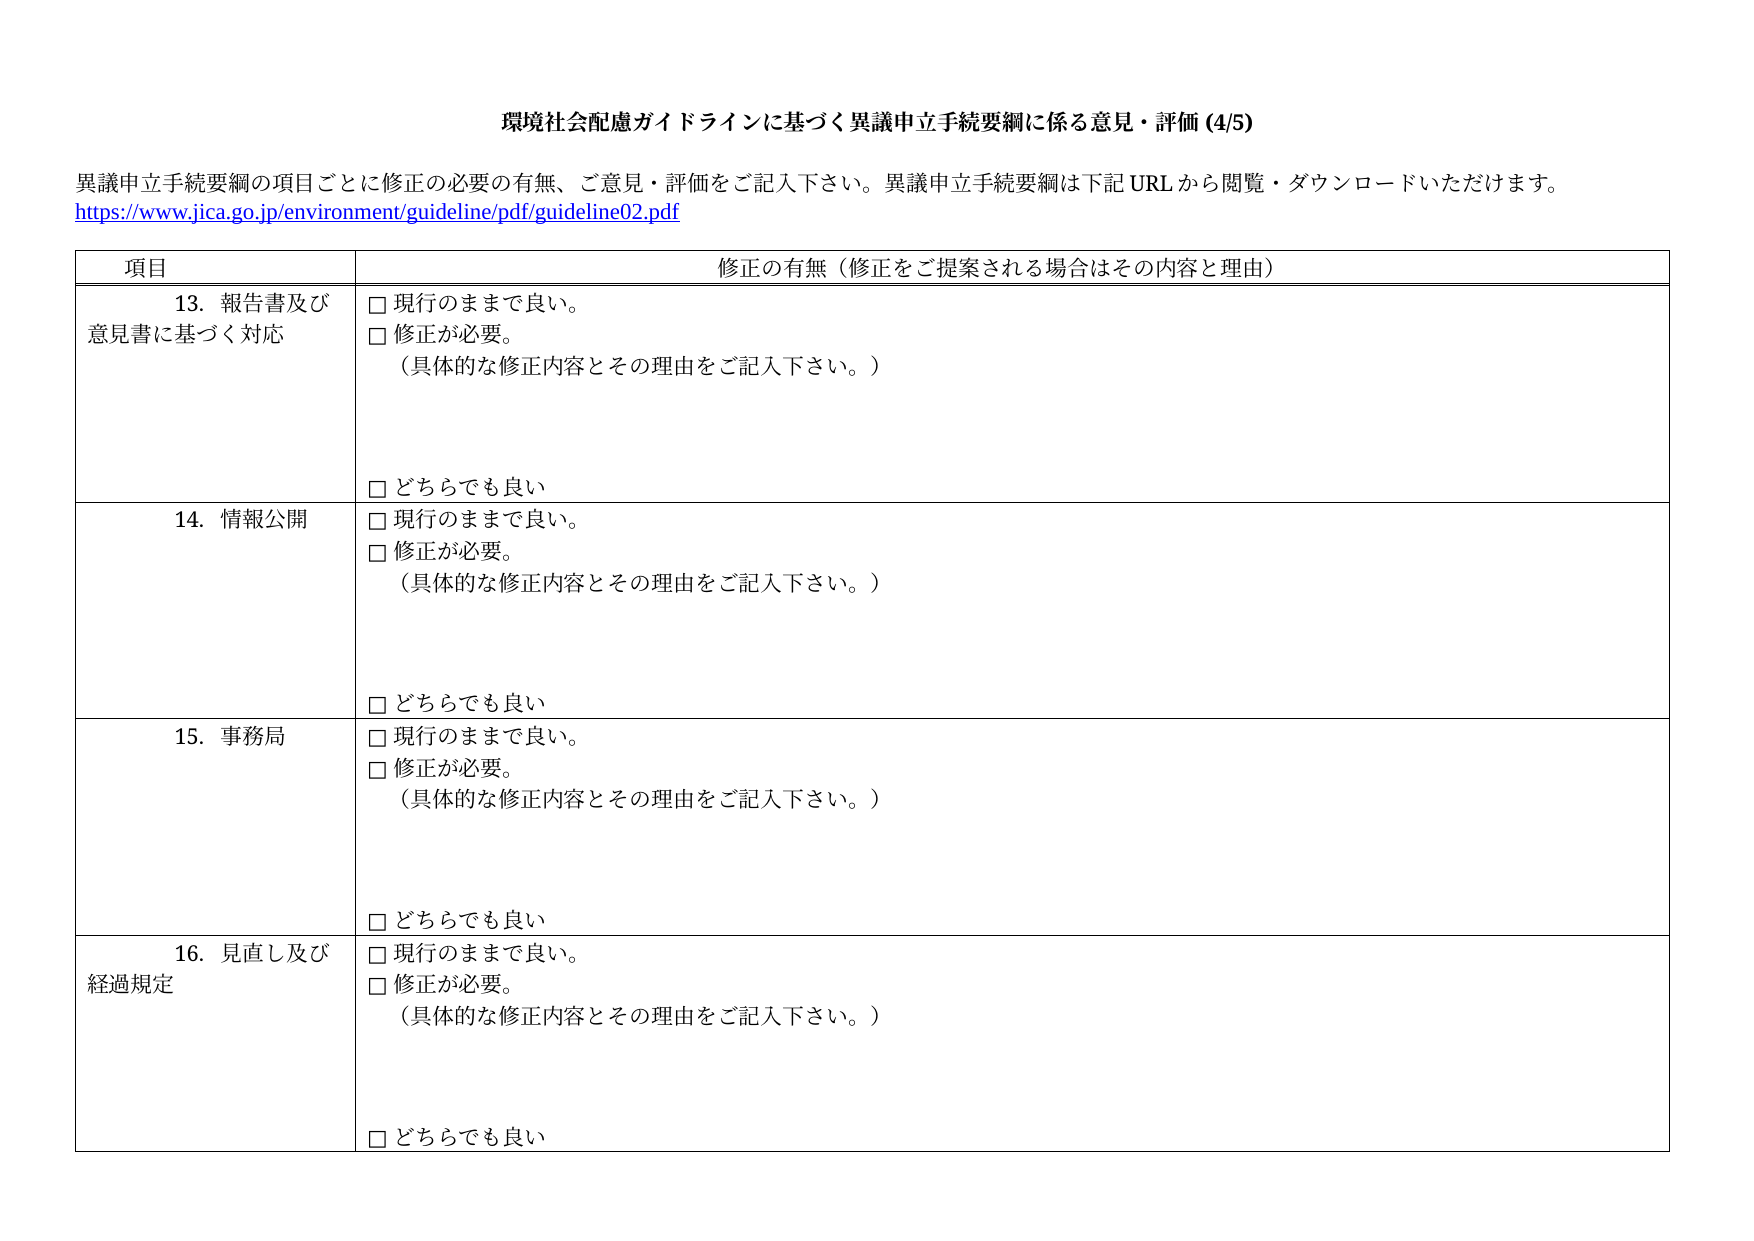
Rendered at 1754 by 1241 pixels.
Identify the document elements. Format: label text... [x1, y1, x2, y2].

table_cell □ 現行のままで良い。 □ 修正が必要。 （具体的な修正内容とその理由をご記入下さい。） □ どちらでも良い [356, 503, 1669, 718]
table_cell 14．情報公開 [76, 503, 355, 718]
table_cell □ 現行のままで良い。 □ 修正が必要。 （具体的な修正内容とその理由をご記入下さい。） □ どちらでも良い [356, 719, 1669, 935]
table_header 項目 [76, 251, 355, 283]
table_header 修正の有無（修正をご提案される場合はその内容と理由） [356, 251, 1669, 283]
table_cell 16．見直し及び経過規定 [76, 936, 355, 1151]
table_cell □ 現行のままで良い。 □ 修正が必要。 （具体的な修正内容とその理由をご記入下さい。） □ どちらでも良い [356, 936, 1669, 1151]
text 環境社会配慮ガイドラインに基づく異議申立手続要綱に係る意見・評価 (4/5) [75, 105, 1679, 136]
text https://www.jica.go.jp/environment/guideline/pdf/guideline02.pdf [75, 198, 1679, 224]
table_cell □ 現行のままで良い。 □ 修正が必要。 （具体的な修正内容とその理由をご記入下さい。） □ どちらでも良い [356, 286, 1669, 502]
table_cell 15．事務局 [76, 719, 355, 935]
text 異議申立手続要綱の項目ごとに修正の必要の有無、ご意見・評価をご記入下さい。異議申立手続要綱は下記URLから閲覧・ダウンロードいただけます。 [75, 166, 1679, 198]
table_cell 13．報告書及び意見書に基づく対応 [76, 286, 355, 502]
